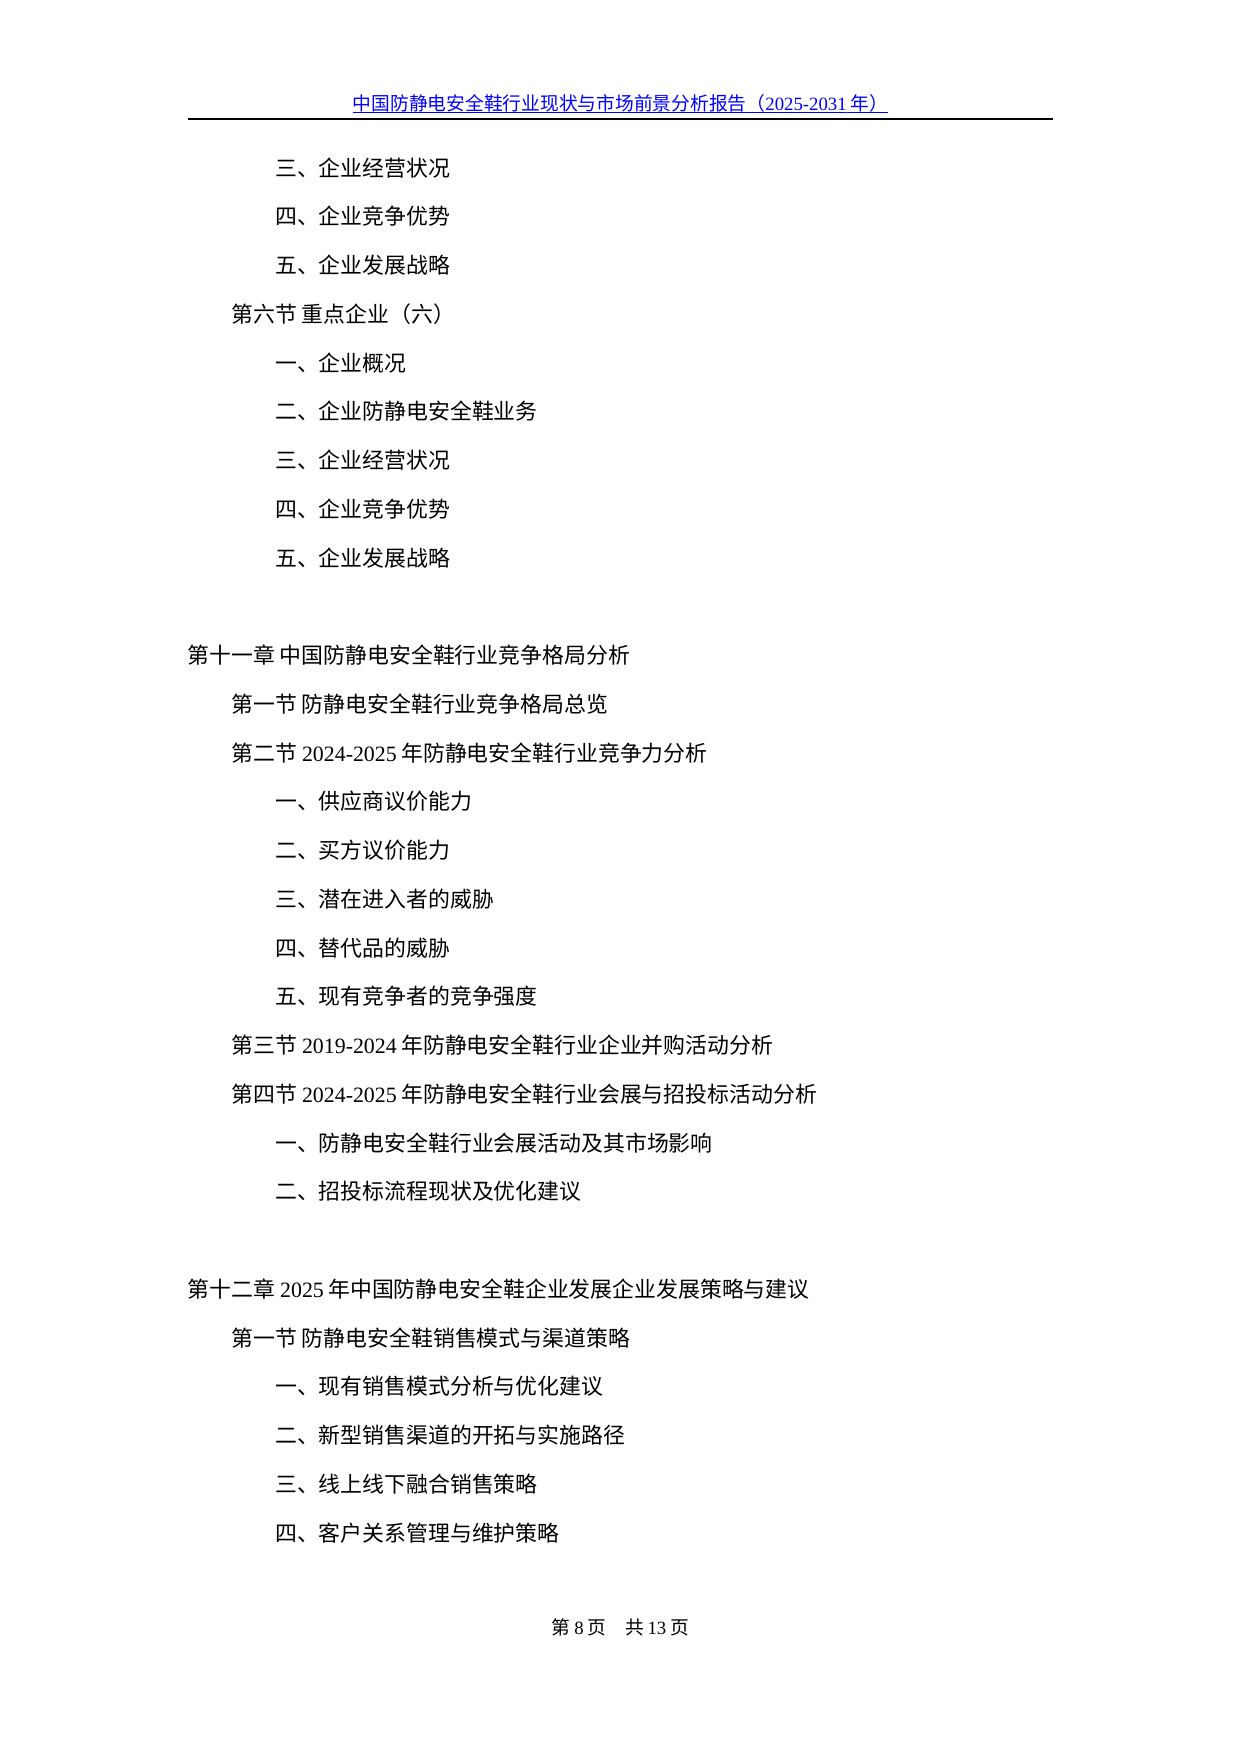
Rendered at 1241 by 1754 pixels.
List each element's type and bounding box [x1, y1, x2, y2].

text [187, 150, 1053, 1548]
